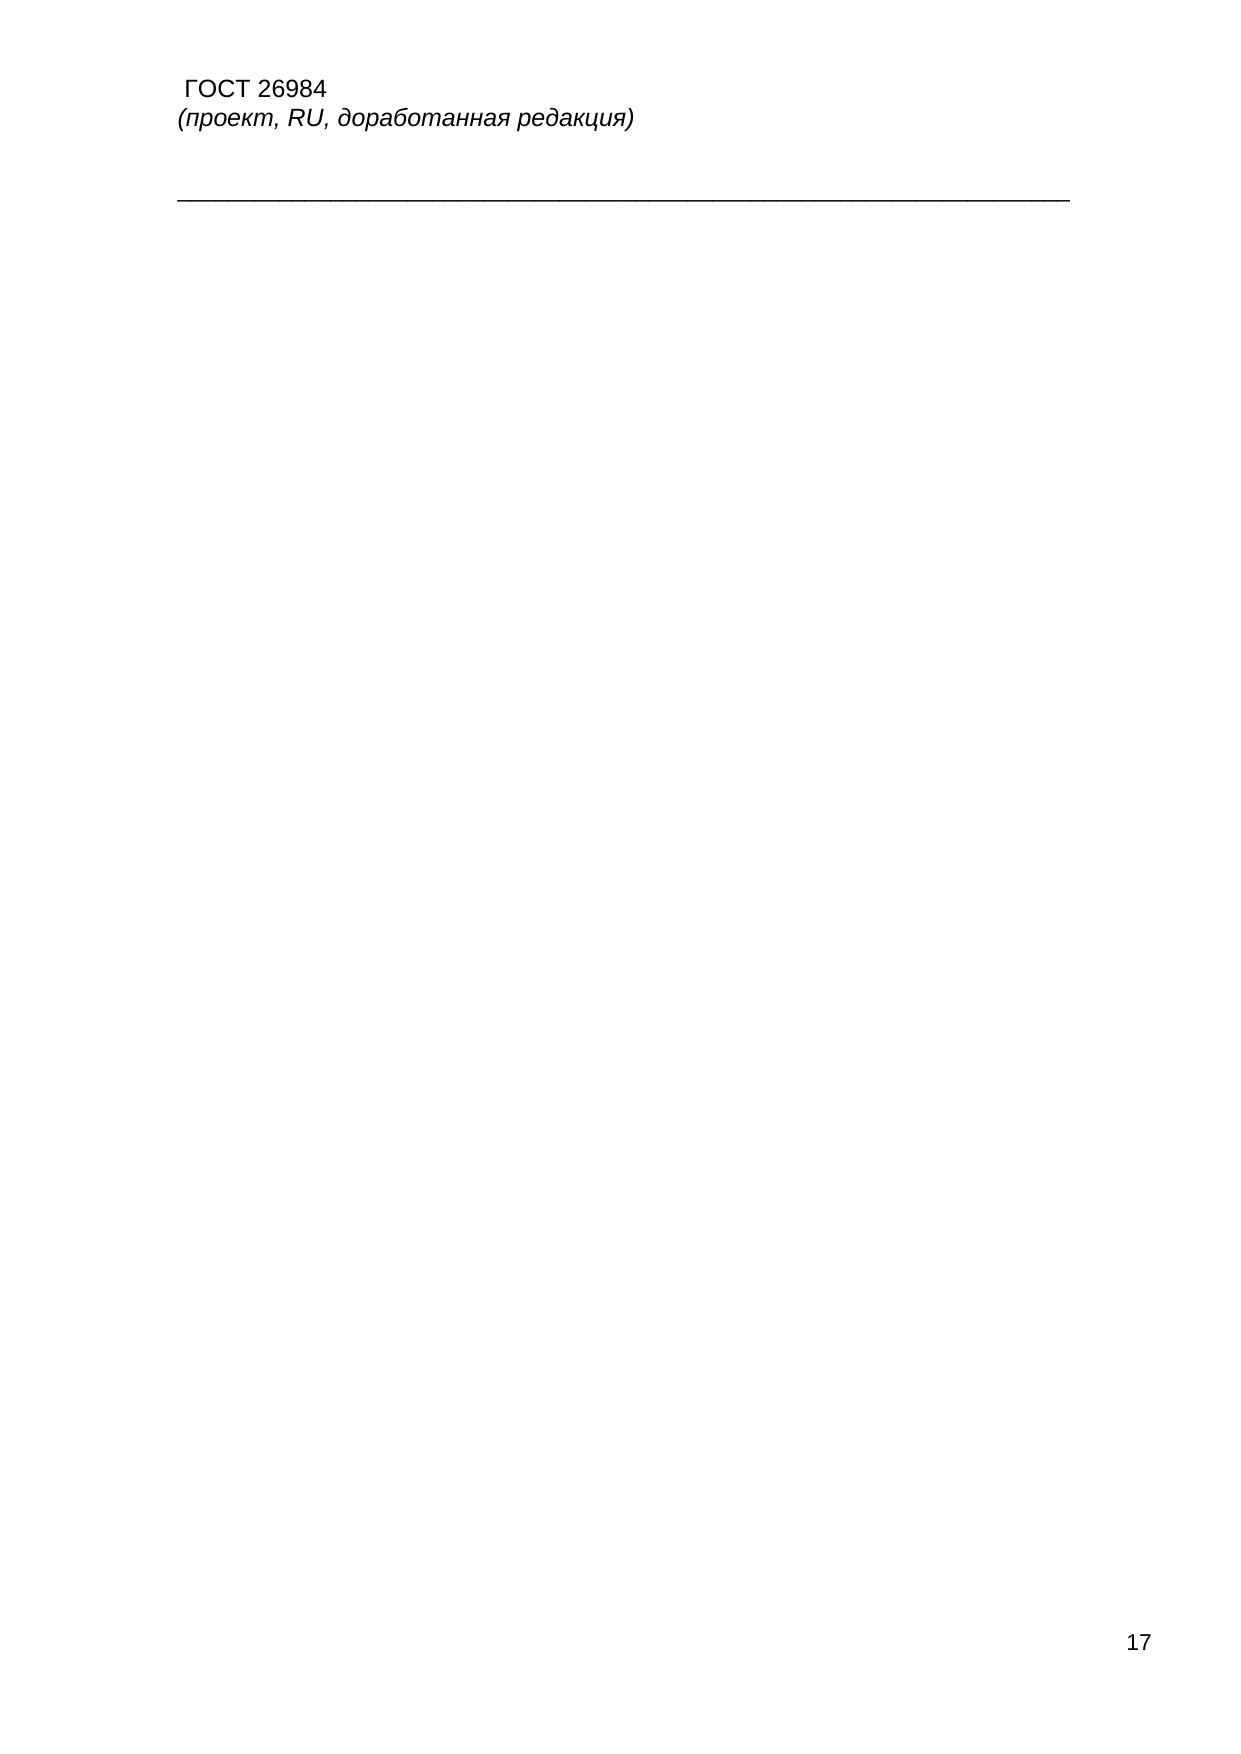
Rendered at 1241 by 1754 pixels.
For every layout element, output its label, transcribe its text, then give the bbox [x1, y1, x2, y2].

text ______________________________________________________________________ [177, 176, 1152, 203]
